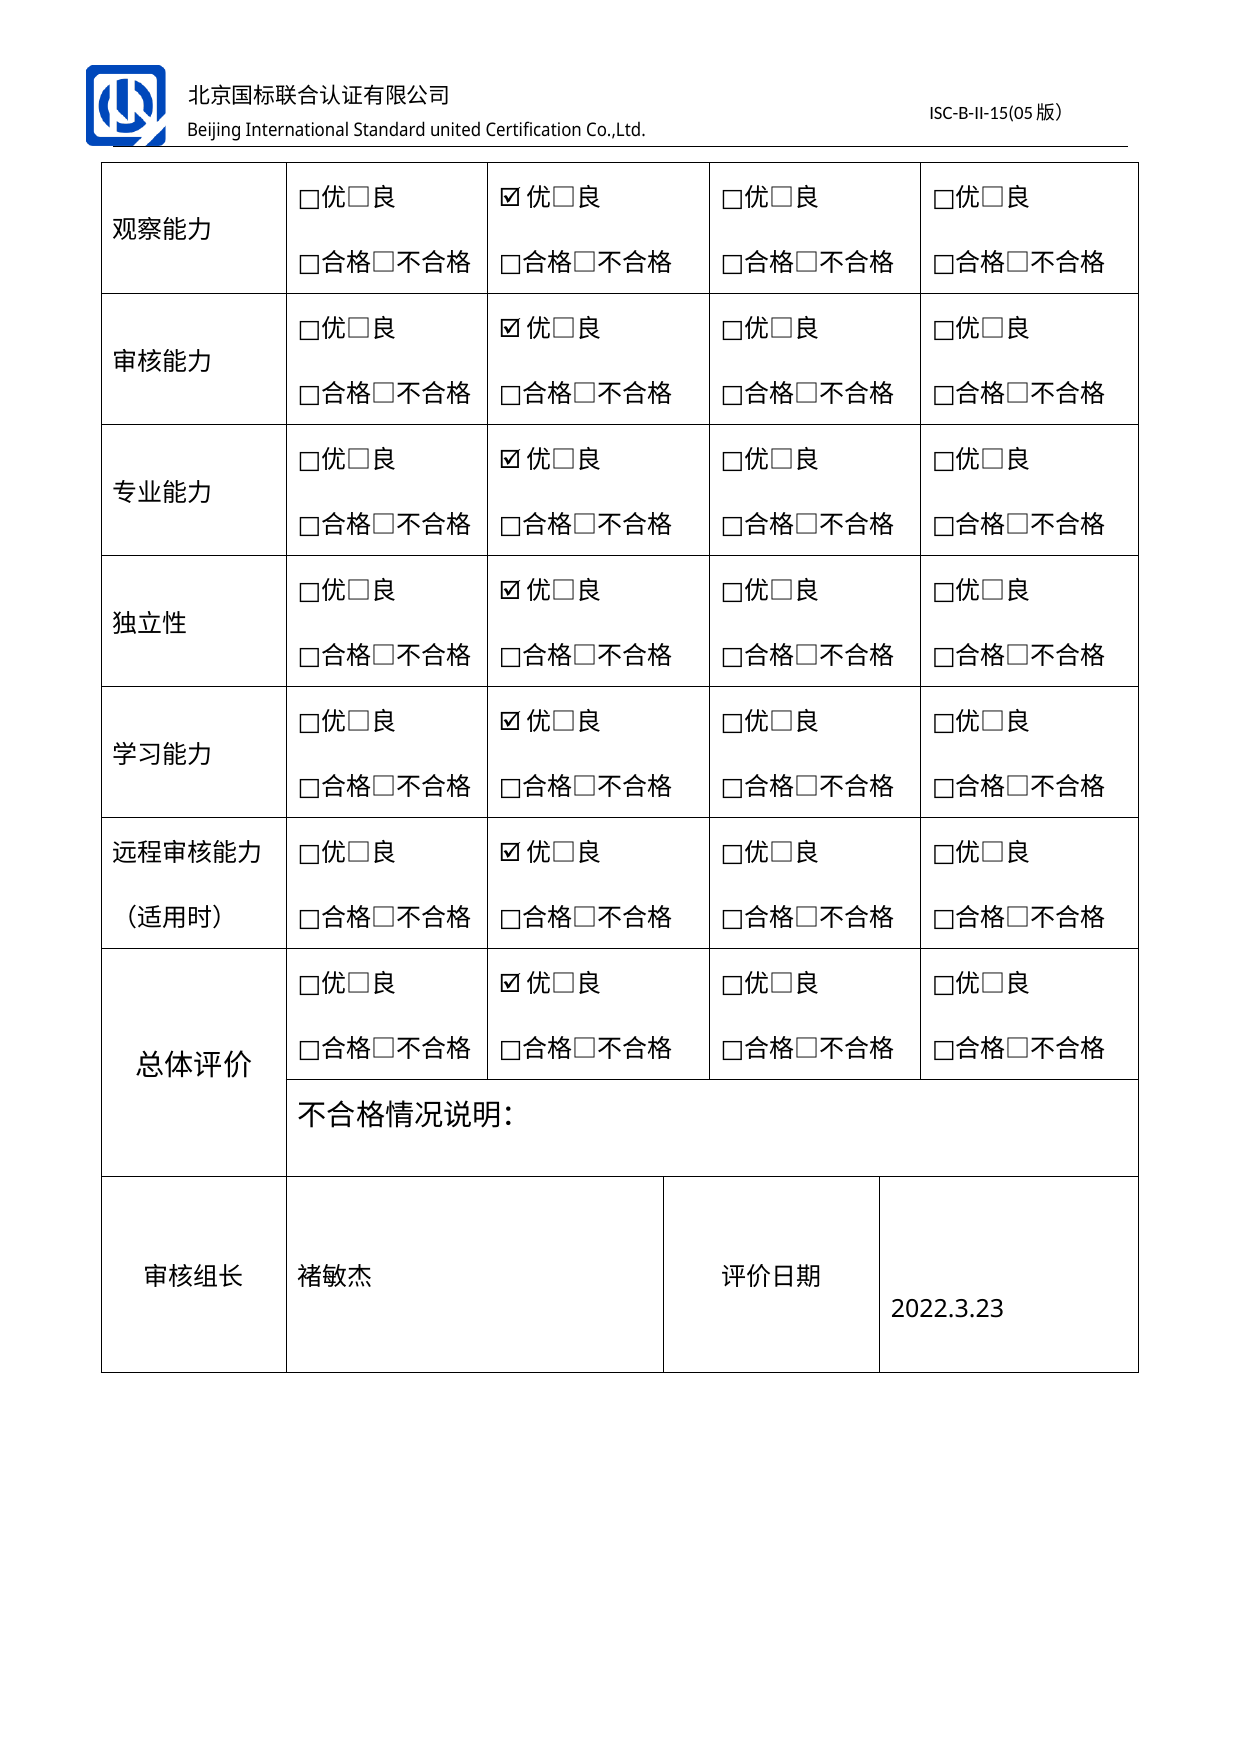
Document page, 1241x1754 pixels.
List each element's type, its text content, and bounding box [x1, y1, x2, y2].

table_cell 2022.3.23 [880, 1177, 1138, 1372]
table_cell 评价日期 [664, 1177, 879, 1372]
table_cell □优□良 □合格□不合格 [710, 294, 920, 424]
table_cell □优□良 □合格□不合格 [287, 949, 487, 1079]
table_cell □优□良 □合格□不合格 [921, 425, 1138, 555]
table_cell 远程审核能力 （适用时） [102, 818, 286, 948]
table_cell □优□良 □合格□不合格 [710, 949, 920, 1079]
table_cell □优□良 □合格□不合格 [287, 556, 487, 686]
table_cell □优□良 □合格□不合格 [921, 294, 1138, 424]
table_cell □优□良 □合格□不合格 [287, 425, 487, 555]
table_cell 优□良 □合格□不合格 [488, 163, 709, 293]
table_cell □优□良 □合格□不合格 [287, 163, 487, 293]
table_cell 褚敏杰 [287, 1177, 663, 1372]
table_cell 优□良 □合格□不合格 [488, 818, 709, 948]
table_cell 优□良 □合格□不合格 [488, 294, 709, 424]
table_cell □优□良 □合格□不合格 [287, 687, 487, 817]
table_cell □优□良 □合格□不合格 [921, 556, 1138, 686]
table_cell □优□良 □合格□不合格 [710, 687, 920, 817]
table_cell □优□良 □合格□不合格 [710, 818, 920, 948]
table_cell 观察能力 [102, 163, 286, 293]
table_cell □优□良 □合格□不合格 [921, 949, 1138, 1079]
table_cell 不合格情况说明： [287, 1080, 1138, 1176]
table_cell □优□良 □合格□不合格 [921, 818, 1138, 948]
table_cell 优□良 □合格□不合格 [488, 949, 709, 1079]
table_cell □优□良 □合格□不合格 [710, 425, 920, 555]
table_cell □优□良 □合格□不合格 [710, 556, 920, 686]
table_cell □优□良 □合格□不合格 [287, 818, 487, 948]
table_cell □优□良 □合格□不合格 [287, 294, 487, 424]
table_cell □优□良 □合格□不合格 [921, 163, 1138, 293]
table_cell □优□良 □合格□不合格 [921, 687, 1138, 817]
table_cell 审核组长 [102, 1177, 286, 1372]
table_cell 审核能力 [102, 294, 286, 424]
table_cell 优□良 □合格□不合格 [488, 556, 709, 686]
table_cell 独立性 [102, 556, 286, 686]
picture [86, 65, 166, 146]
table_cell 优□良 □合格□不合格 [488, 425, 709, 555]
table_cell □优□良 □合格□不合格 [710, 163, 920, 293]
table_cell 优□良 □合格□不合格 [488, 687, 709, 817]
table_cell 学习能力 [102, 687, 286, 817]
table_cell 总体评价 [102, 949, 286, 1176]
table_cell 专业能力 [102, 425, 286, 555]
